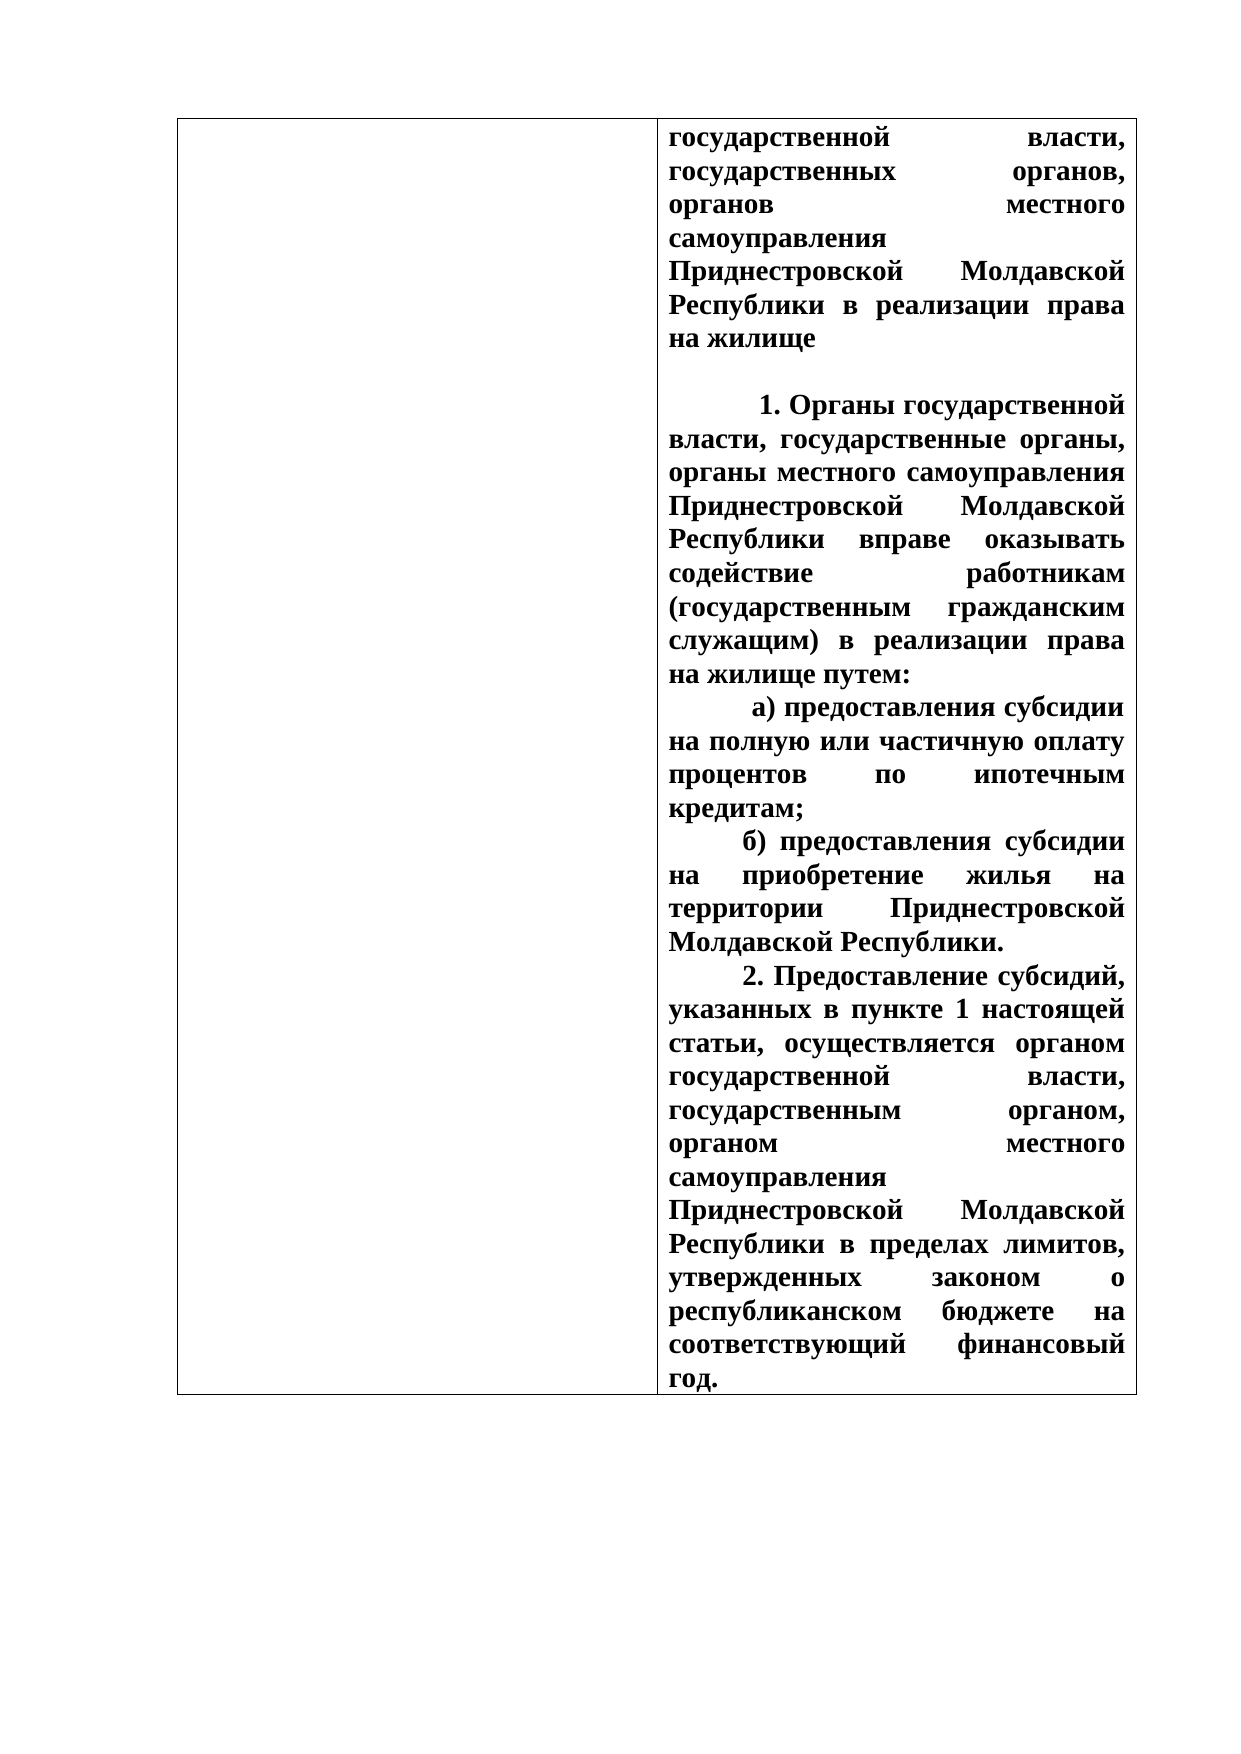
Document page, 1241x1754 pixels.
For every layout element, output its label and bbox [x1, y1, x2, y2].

table_cell [178, 119, 657, 1394]
table_cell [658, 119, 1136, 1394]
